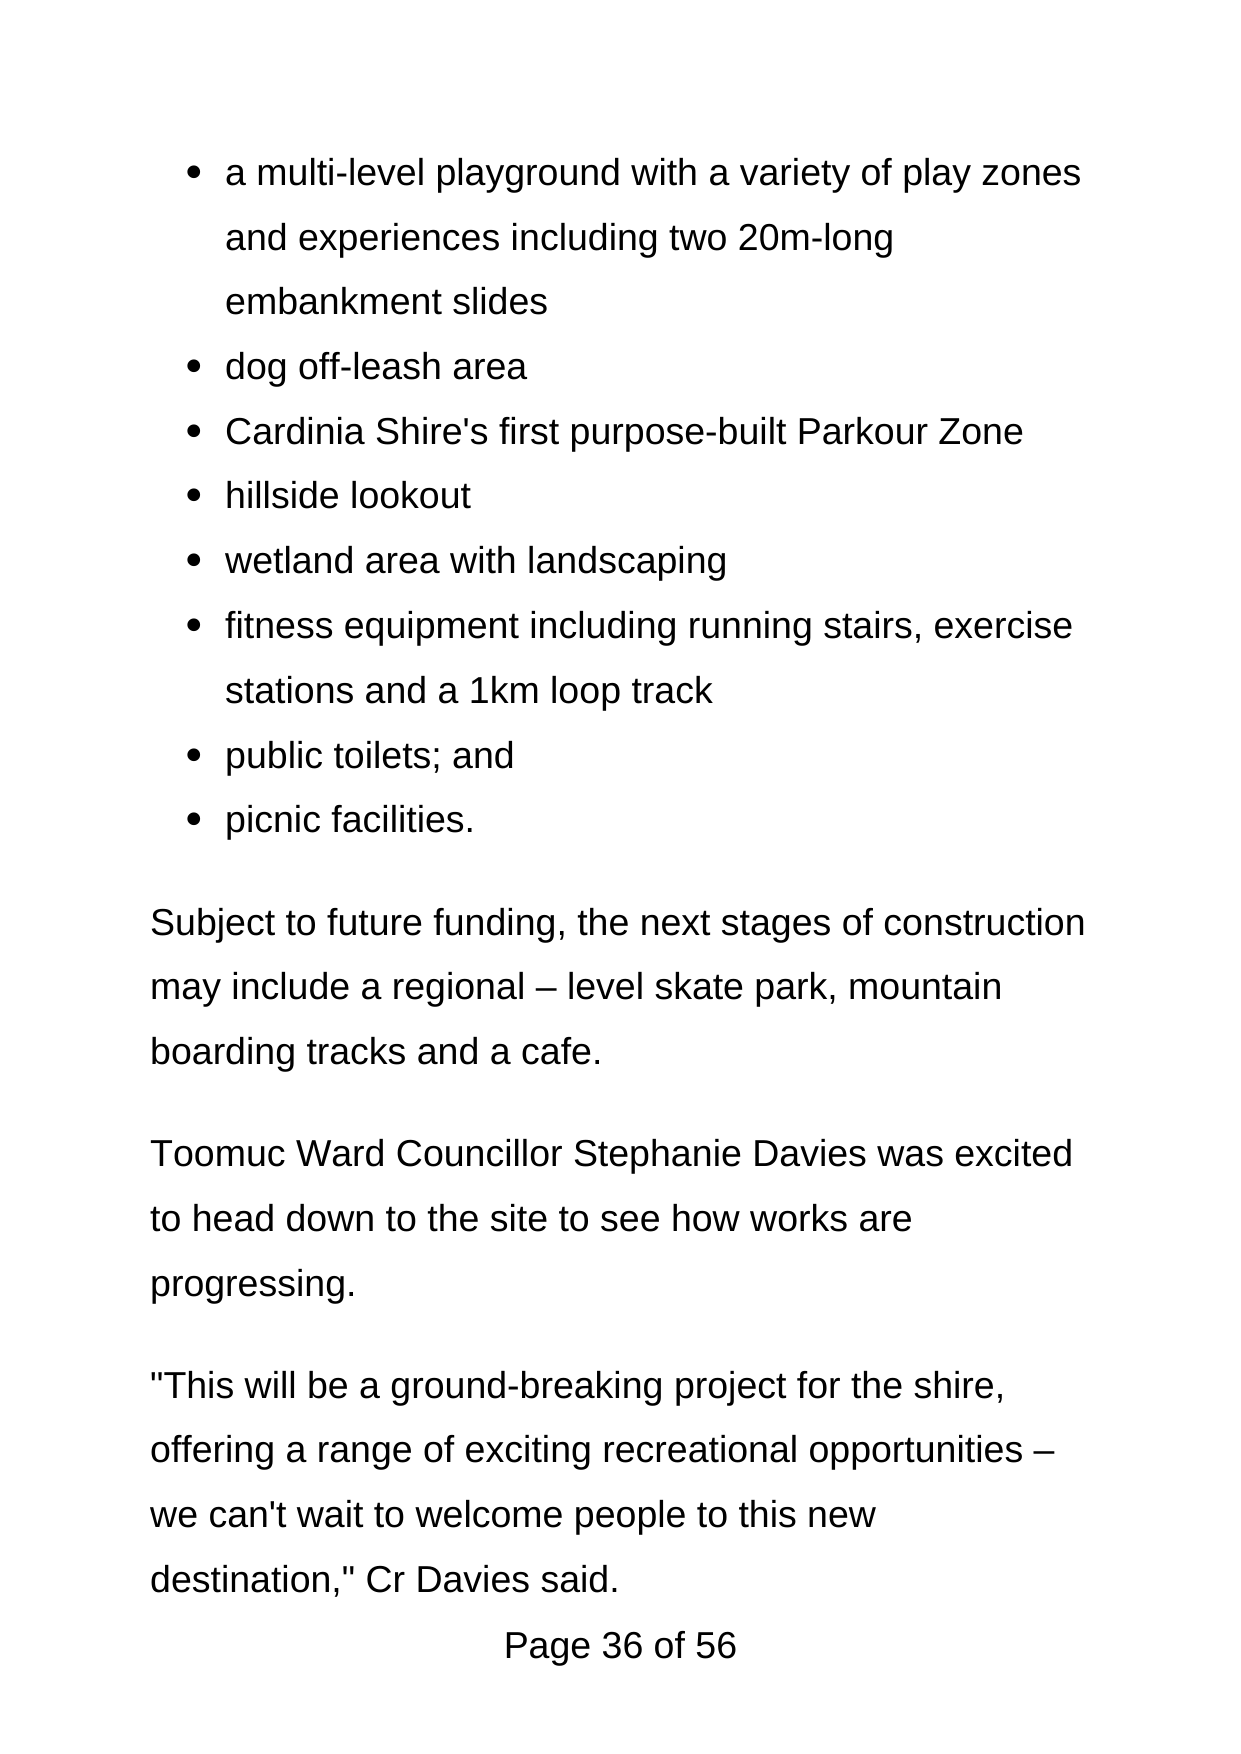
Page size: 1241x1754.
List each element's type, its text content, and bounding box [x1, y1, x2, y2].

list picnic facilities. [187, 798, 1090, 841]
list dog off-leash area [187, 344, 1090, 387]
list wetland area with landscaping [187, 538, 1090, 582]
text "This will be a ground-breaking project for the shire, offering a range of exciting recreational opportunities – we can't wait to welcome people to this new destination," Cr Davies said. [150, 1363, 1090, 1600]
text Toomuc Ward Councillor Stephanie Davies was excited to head down to the site to see how works are progressing. [150, 1131, 1090, 1304]
text Subject to future funding, the next stages of construction may include a regional – level skate park, mountain boarding tracks and a cafe. [150, 900, 1090, 1072]
list public toilets; and [187, 733, 1090, 776]
list fitness equipment including running stairs, exercise stations and a 1km loop track [187, 603, 1090, 711]
list a multi-level playground with a variety of play zones and experiences including two 20m-long embankment slides [187, 150, 1090, 323]
list hillside lookout [187, 474, 1090, 517]
list Cardinia Shire's first purpose-built Parkour Zone [187, 409, 1090, 452]
